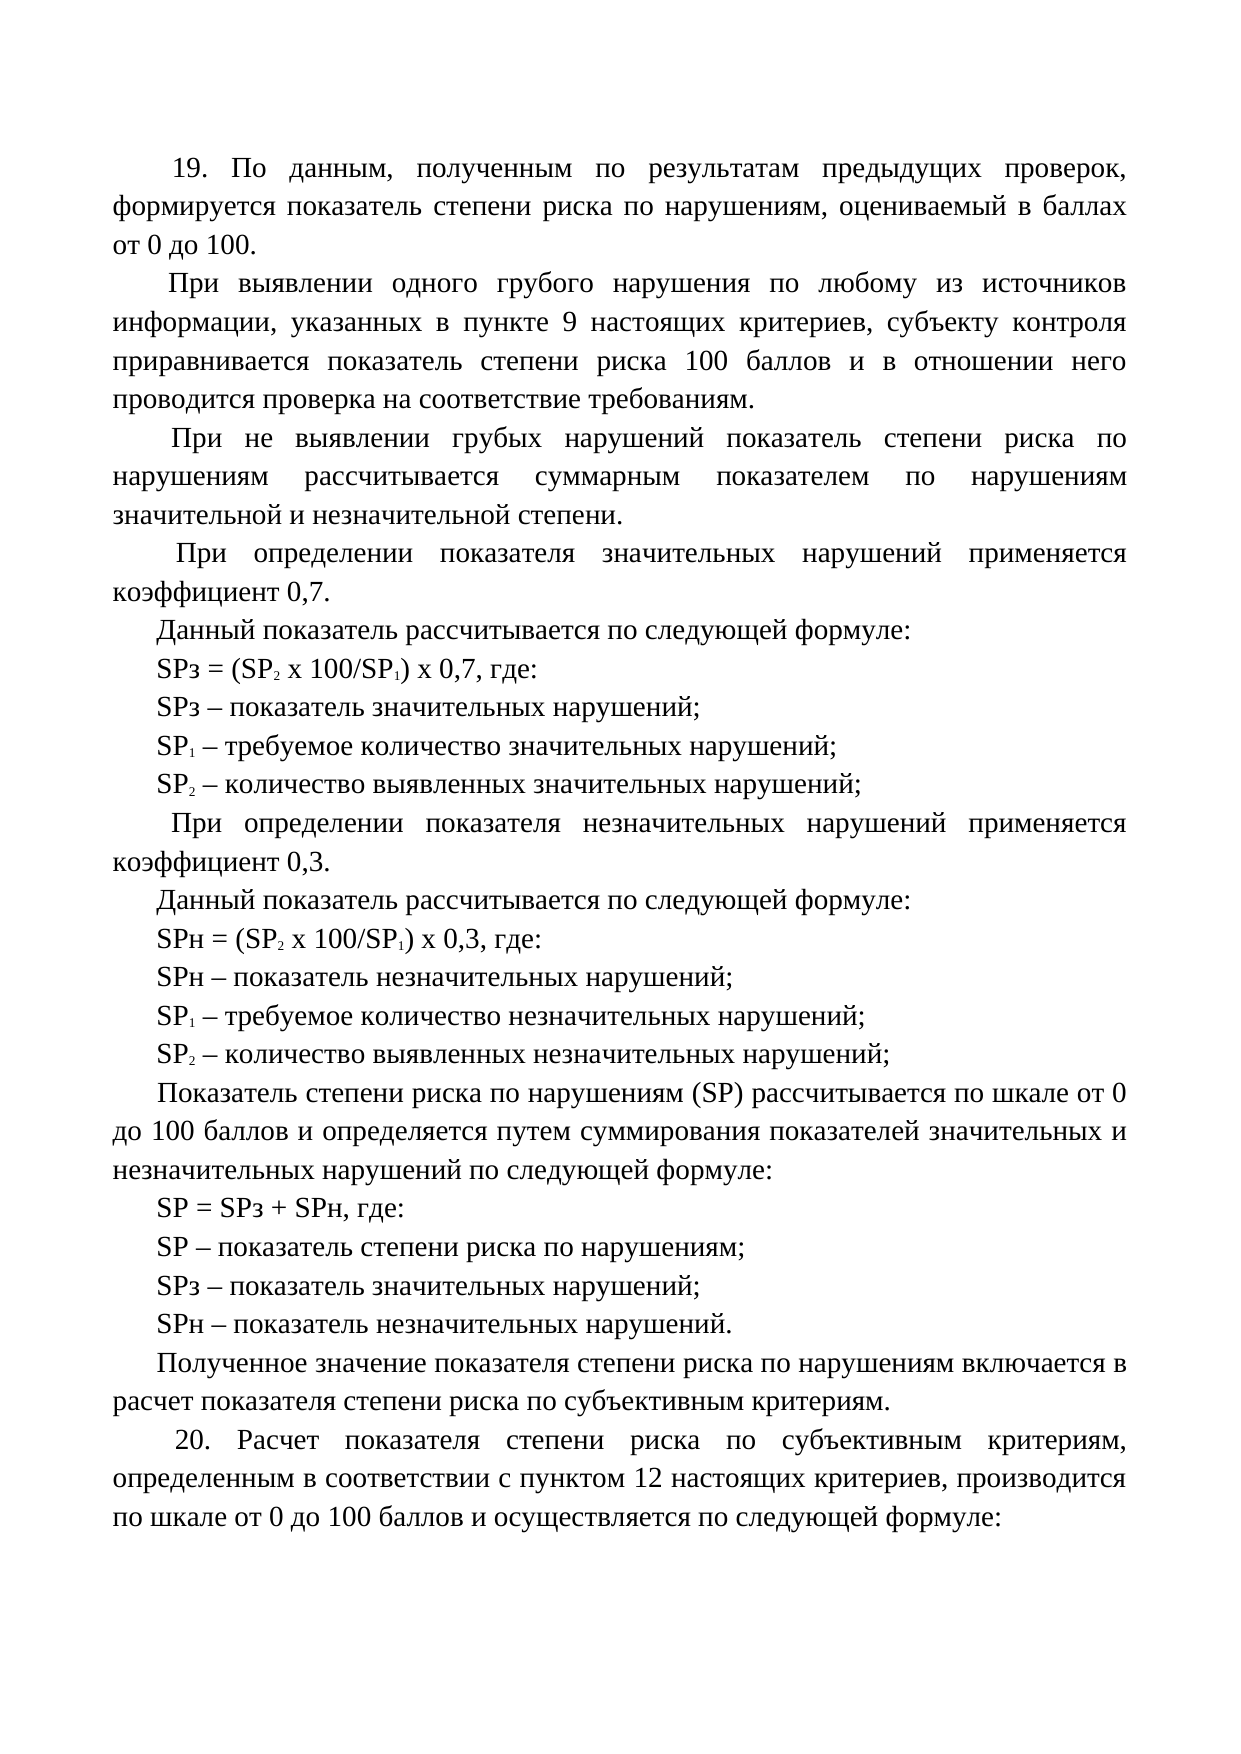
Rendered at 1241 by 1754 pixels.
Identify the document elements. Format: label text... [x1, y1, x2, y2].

text SР2 – количество выявленных значительных нарушений; [112, 767, 1128, 800]
text SРн – показатель незначительных нарушений. [112, 1306, 1128, 1340]
text SР2 – количество выявленных незначительных нарушений; [112, 1036, 1128, 1070]
text SРн – показатель незначительных нарушений; [112, 959, 1128, 993]
text Данный показатель рассчитывается по следующей формуле: [112, 882, 1128, 916]
text SРз – показатель значительных нарушений; [112, 689, 1128, 723]
text SР1 – требуемое количество значительных нарушений; [112, 728, 1128, 762]
text SРз – показатель значительных нарушений; [112, 1268, 1128, 1301]
text SР1 – требуемое количество незначительных нарушений; [112, 998, 1128, 1031]
text 20. Расчет показателя степени риска по субъективным критериям, определенным в соответствии с пунктом 12 настоящих критериев, производится по шкале от 0 до 100 баллов и осуществляется по следующей формуле: [112, 1422, 1128, 1532]
text При выявлении одного грубого нарушения по любому из источников информации, указанных в пункте 9 настоящих критериев, субъекту контроля приравнивается показатель степени риска 100 баллов и в отношении него проводится проверка на соответствие требованиям. [112, 266, 1128, 415]
text SР – показатель степени риска по нарушениям; [112, 1229, 1128, 1263]
text Показатель степени риска по нарушениям (SР) рассчитывается по шкале от 0 до 100 баллов и определяется путем суммирования показателей значительных и незначительных нарушений по следующей формуле: [112, 1075, 1128, 1186]
text 19. По данным, полученным по результатам предыдущих проверок, формируется показатель степени риска по нарушениям, оцениваемый в баллах от 0 до 100. [112, 150, 1128, 261]
text При определении показателя значительных нарушений применяется коэффициент 0,7. [112, 535, 1128, 607]
text SРн = (SР2 х 100/SР1) х 0,3, где: [112, 921, 1128, 954]
text SР = SРз + SРн, где: [112, 1191, 1128, 1224]
text Полученное значение показателя степени риска по нарушениям включается в расчет показателя степени риска по субъективным критериям. [112, 1345, 1128, 1417]
text При определении показателя незначительных нарушений применяется коэффициент 0,3. [112, 805, 1128, 877]
text SРз = (SР2 х 100/SР1) х 0,7, где: [112, 651, 1128, 684]
text При не выявлении грубых нарушений показатель степени риска по нарушениям рассчитывается суммарным показателем по нарушениям значительной и незначительной степени. [112, 420, 1128, 530]
text Данный показатель рассчитывается по следующей формуле: [112, 612, 1128, 646]
